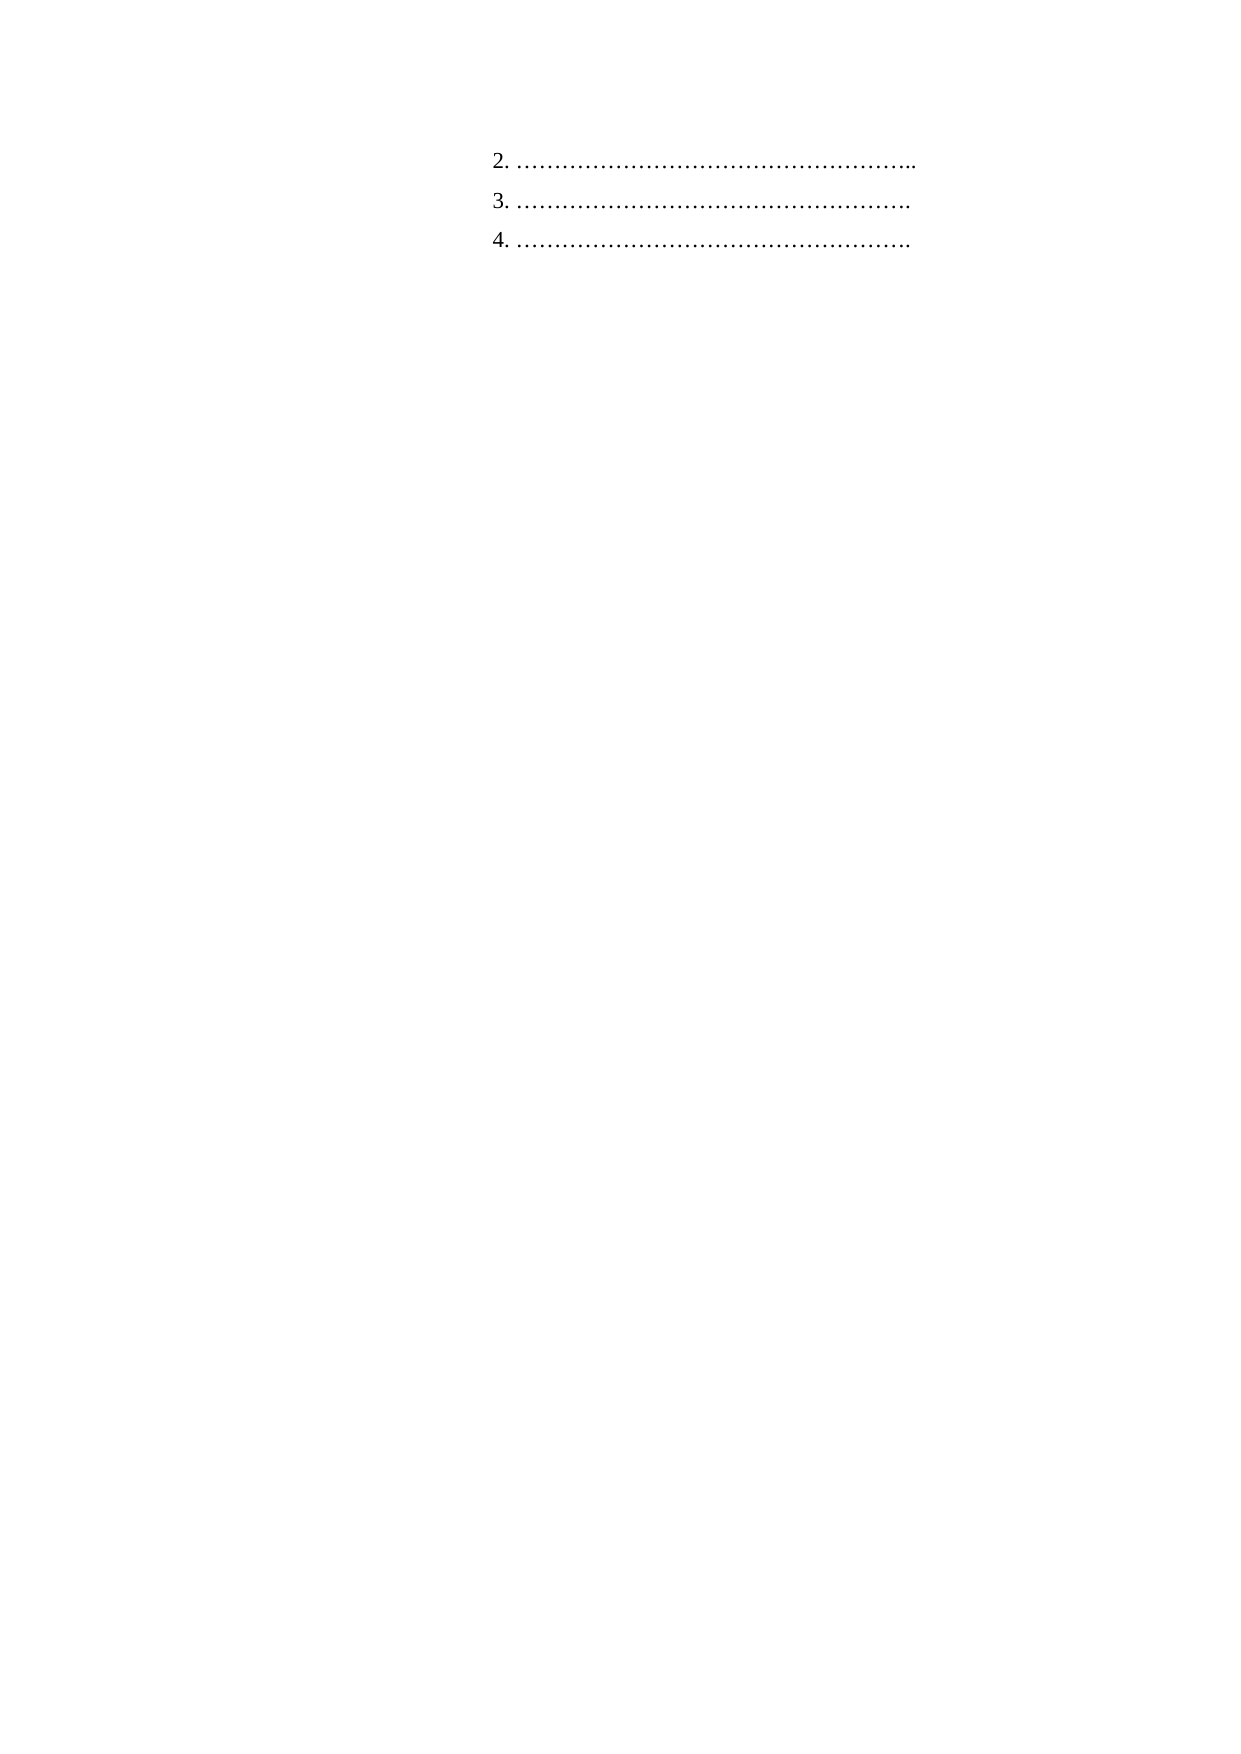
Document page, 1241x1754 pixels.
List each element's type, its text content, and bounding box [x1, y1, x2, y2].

text 2. …………………………………………….. [413, 148, 1122, 174]
text 4. ……………………………………………. [413, 227, 1122, 253]
text 3. ……………………………………………. [487, 187, 1122, 213]
